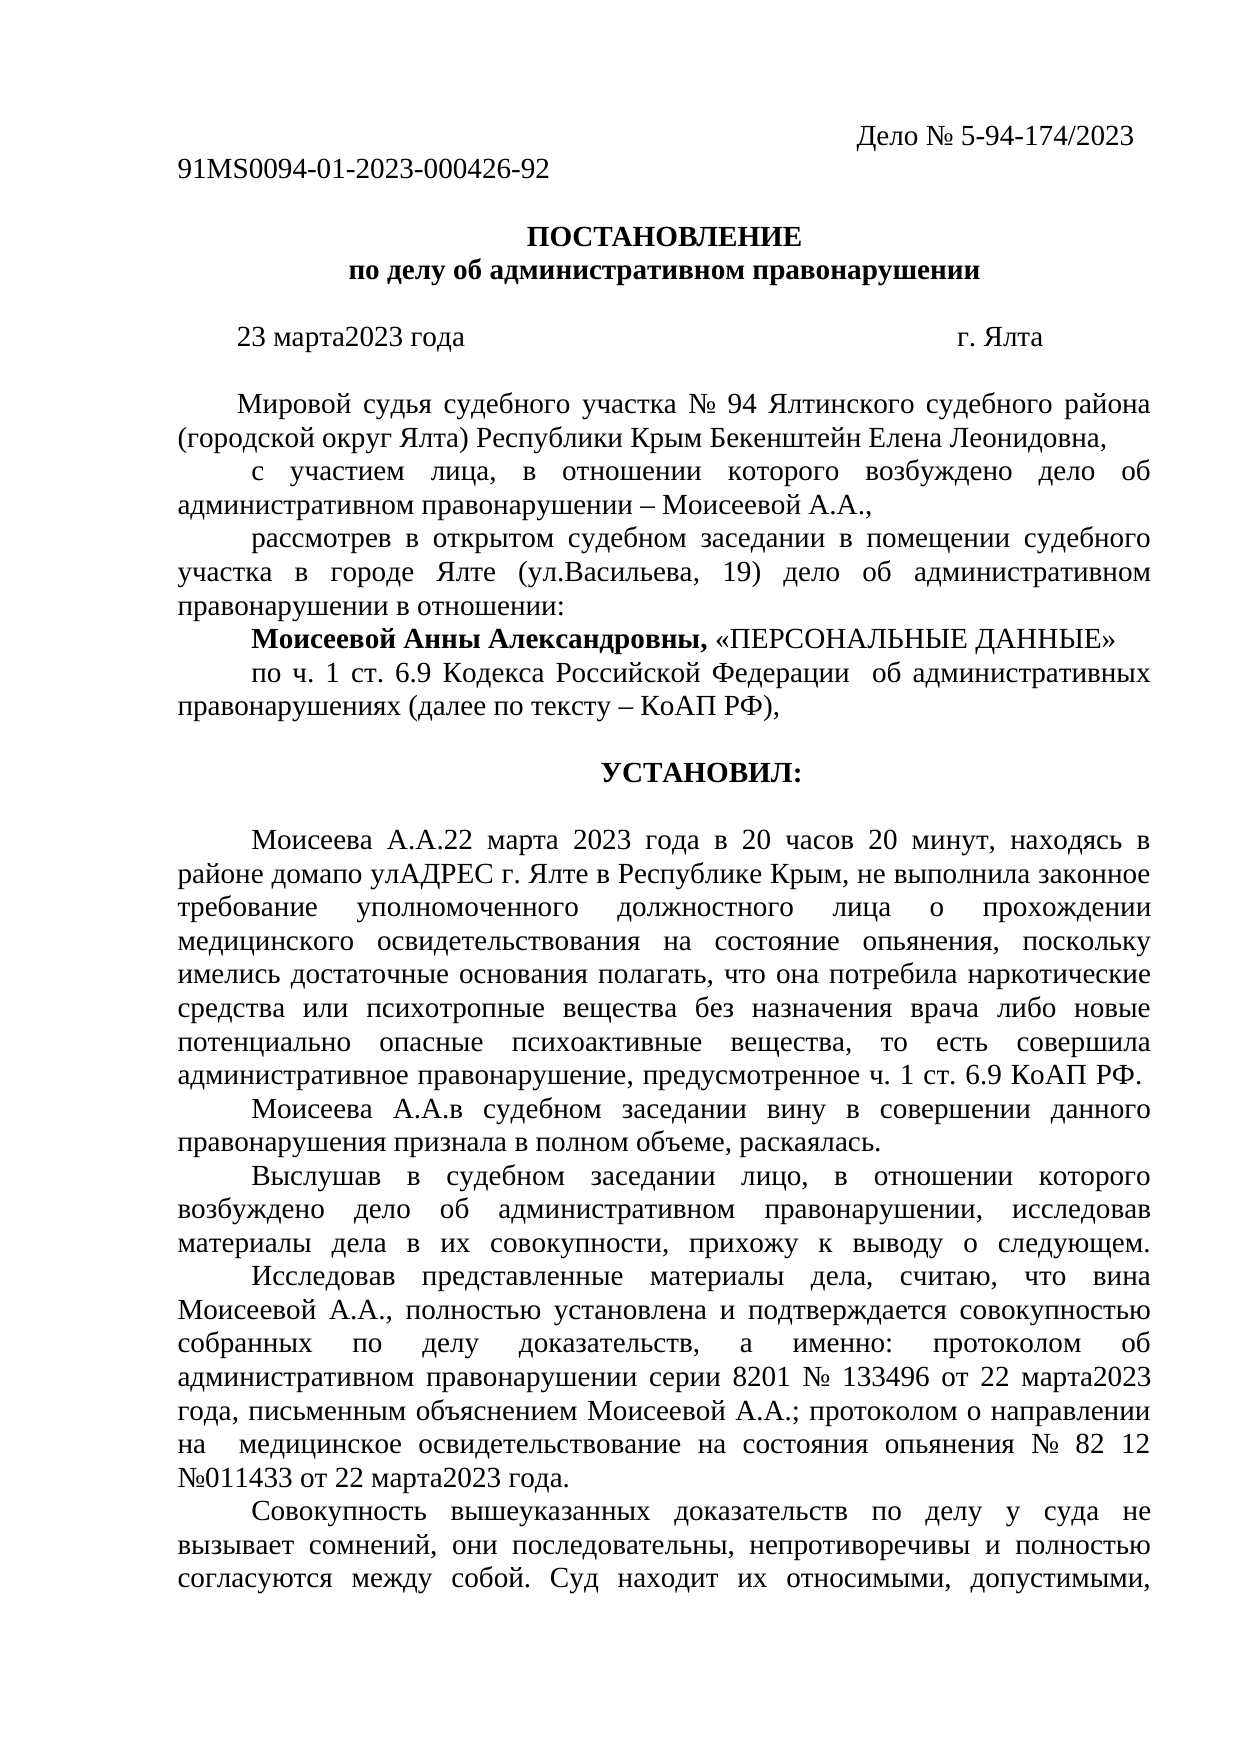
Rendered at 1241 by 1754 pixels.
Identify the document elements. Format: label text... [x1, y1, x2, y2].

text рассмотрев в открытом судебном заседании в помещении судебного участка в городе Ялте (ул.Васильева, 19) дело об административном правонарушении в отношении: [177, 521, 1152, 621]
text по делу об административном правонарушении [177, 252, 1152, 286]
text Моисеева А.А.22 марта 2023 года в 20 часов 20 минут, находясь в районе домапо улАДРЕС г. Ялте в Республике Крым, не выполнила законное требование уполномоченного должностного лица о прохождении медицинского освидетельствования на состояние опьянения, поскольку имелись достаточные основания полагать, что она потребила наркотические средства или психотропные вещества без назначения врача либо новые потенциально опасные психоактивные вещества, то есть совершила административное правонарушение, предусмотренное ч. 1 ст. 6.9 КоАП РФ. Моисеева А.А.в судебном заседании вину в совершении данного правонарушения признала в полном объеме, раскаялась. [177, 822, 1152, 1158]
text Выслушав в судебном заседании лицо, в отношении которого возбуждено дело об административном правонарушении, исследовав материалы дела в их совокупности, прихожу к выводу о следующем. Исследовав представленные материалы дела, считаю, что вина Моисеевой А.А., полностью установлена и подтверждается совокупностью собранных по делу доказательств, а именно: протоколом об административном правонарушении серии 8201 № 133496 от 22 марта2023 года, письменным объяснением Моисеевой А.А.; протоколом о направлении на медицинское освидетельствование на состояния опьянения № 82 12 №011433 от 22 марта2023 года. [177, 1158, 1152, 1493]
text ПОСТАНОВЛЕНИЕ [177, 219, 1152, 252]
text Дело № 5-94-174/2023 [856, 118, 1152, 152]
text УСТАНОВИЛ: [177, 755, 1152, 789]
text Моисеевой Анны Александровны, «ПЕРСОНАЛЬНЫЕ ДАННЫЕ» по ч. 1 ст. 6.9 Кодекса Российской Федерации об административных правонарушениях (далее по тексту – КоАП РФ), [177, 621, 1152, 722]
text с участием лица, в отношении которого возбуждено дело об административном правонарушении – Моисеевой А.А., [177, 453, 1152, 521]
text 91MS0094-01-2023-000426-92 [177, 152, 1152, 185]
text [177, 1493, 1152, 1594]
text 23 марта2023 года г. Ялта [177, 319, 1152, 353]
text Мировой судья судебного участка № 94 Ялтинского судебного района (городской округ Ялта) Республики Крым Бекенштейн Елена Леонидовна, [177, 386, 1152, 453]
